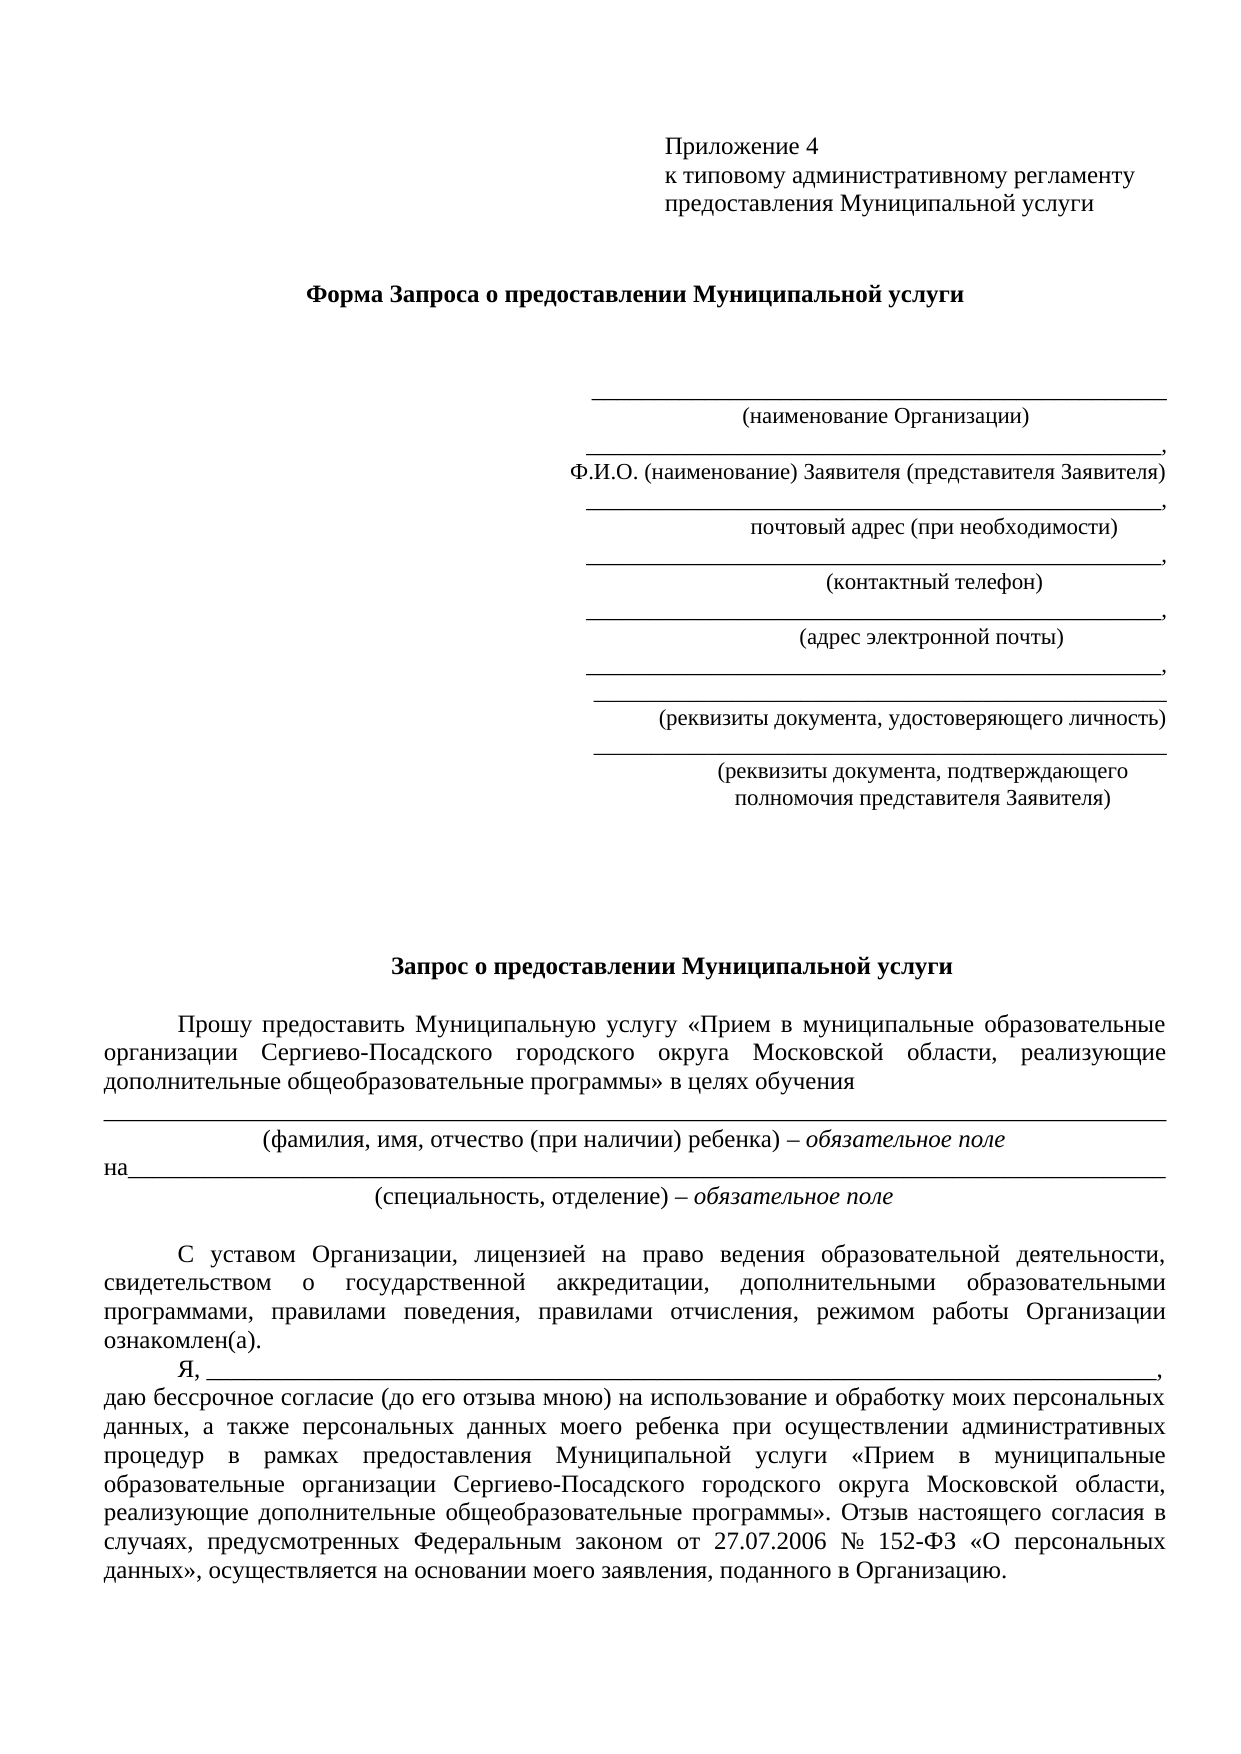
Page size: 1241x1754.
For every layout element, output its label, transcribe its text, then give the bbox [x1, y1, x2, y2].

text (реквизиты документа, удостоверяющего личность) [103, 704, 1167, 731]
text полномочия представителя Заявителя) [103, 783, 1167, 810]
text (фамилия, имя, отчество (при наличии) ребенка) – обязательное поле [103, 1124, 1167, 1152]
text _____________________________________________________________________________________ [103, 1095, 1167, 1124]
text на___________________________________________________________________________________ [103, 1152, 1167, 1181]
text (контактный телефон) [103, 568, 1167, 594]
text Ф.И.О. (наименование) Заявителя (представителя Заявителя) [103, 458, 1167, 484]
text ______________________________________________, [103, 539, 1167, 568]
text Форма Запроса о предоставлении Муниципальной услуги [103, 279, 1167, 308]
text ______________________________________________, [103, 484, 1167, 513]
text ______________________________________________ [103, 374, 1167, 403]
text даю бессрочное согласие (до его отзыва мною) на использование и обработку моих персональных данных, а также персональных данных моего ребенка при осуществлении административных процедур в рамках предоставления Муниципальной услуги «Прием в муниципальные образовательные организации Сергиево-Посадского городского округа Московской области, реализующие дополнительные общеобразовательные программы». Отзыв настоящего согласия в случаях, предусмотренных Федеральным законом от 27.07.2006 № 152-ФЗ «О персональных данных», осуществляется на основании моего заявления, поданного в Организацию. [103, 1382, 1167, 1584]
text к типовому административному регламенту предоставления Муниципальной услуги [664, 160, 1167, 217]
text __________________________________________________ [103, 731, 1167, 757]
text ______________________________________________, [103, 429, 1167, 458]
text __________________________________________________ [103, 678, 1167, 704]
text Прошу предоставить Муниципальную услугу «Прием в муниципальные образовательные организации Сергиево-Посадского городского округа Московской области, реализующие дополнительные общеобразовательные программы» в целях обучения [103, 1009, 1167, 1095]
text Я, ____________________________________________________________________________, [103, 1354, 1167, 1382]
text Запрос о предоставлении Муниципальной услуги [103, 951, 1167, 980]
text (наименование Организации) [103, 403, 1167, 429]
text Приложение 4 [664, 131, 1167, 160]
text ______________________________________________, [103, 594, 1167, 623]
text (адрес электронной почты) [103, 623, 1167, 649]
text ______________________________________________, [103, 649, 1167, 678]
text С уставом Организации, лицензией на право ведения образовательной деятельности, свидетельством о государственной аккредитации, дополнительными образовательными программами, правилами поведения, правилами отчисления, режимом работы Организации ознакомлен(а). [103, 1239, 1167, 1354]
text (специальность, отделение) – обязательное поле [103, 1181, 1167, 1210]
text почтовый адрес (при необходимости) [103, 513, 1167, 539]
text (реквизиты документа, подтверждающего [103, 757, 1167, 783]
